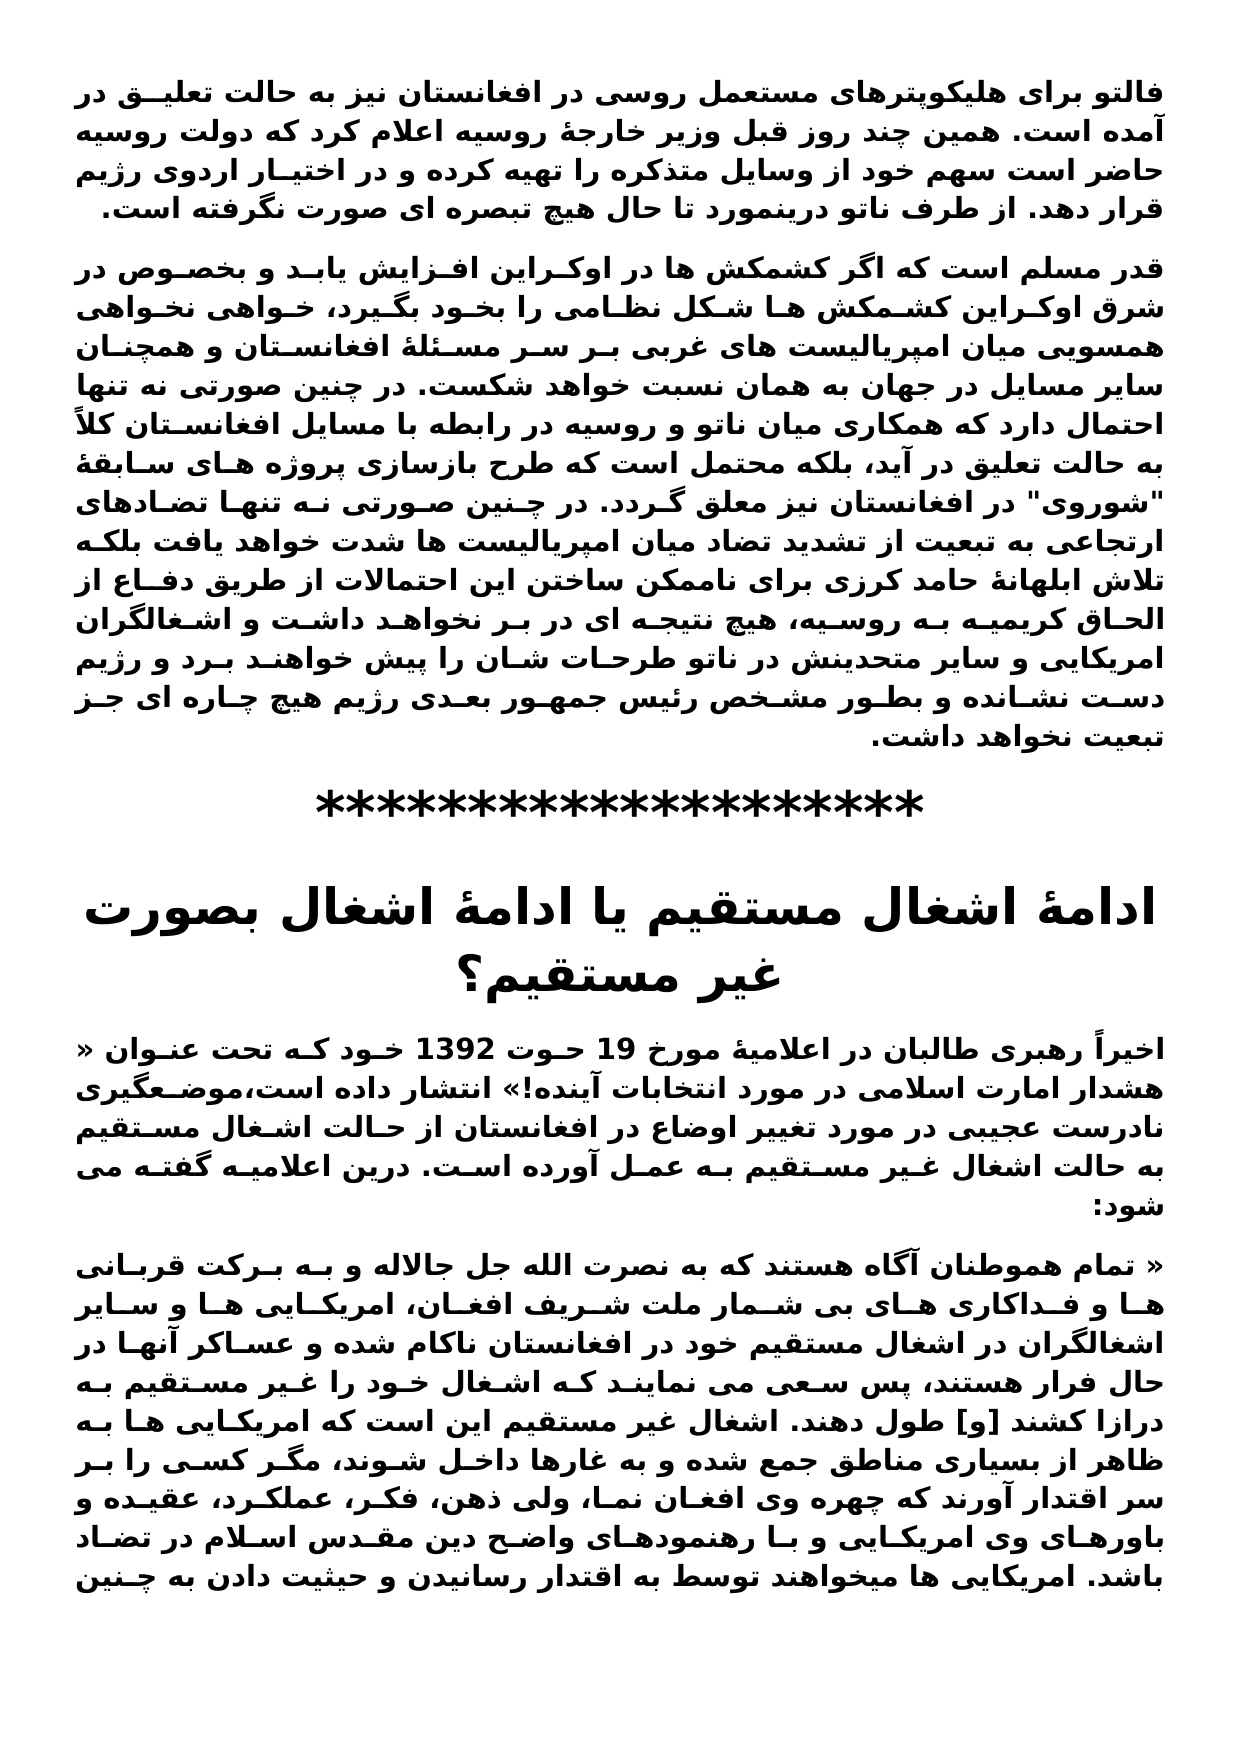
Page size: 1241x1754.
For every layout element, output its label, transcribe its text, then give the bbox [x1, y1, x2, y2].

text ******************** [75, 779, 1165, 847]
text قدر مسلم است که اگر کشمکش ها در اوکراین افزایش یابد و بخصوص در شرق اوکراین کشمکش ها شکل نظامی را بخود بگیرد، خواهی نخواهی همسویی میان امپریالیست های غربی بر سر مسئلۀ افغانستان و همچنان سایر مسایل در جهان به همان نسبت خواهد شکست. در چنین صورتی نه تنها احتمال دارد که همکاری میان ناتو و روسیه در رابطه با مسایل افغانستان کلاً به حالت تعلیق در آید، بلکه محتمل است که طرح بازسازی پروژه های سابقۀ "شوروی" در افغانستان نیز معلق گردد. در چنین صورتی نه تنها تضادهای ارتجاعی به تبعیت از تشدید تضاد میان امپریالیست ها شدت خواهد یافت بلکه تلاش ابلهانۀ حامد کرزی برای ناممکن ساختن این احتمالات از طریق دفاع از الحاق کریمیه به روسیه، هیچ نتیجه ای در بر نخواهد داشت و اشغالگران امریکایی و سایر متحدینش در ناتو طرحات شان را پیش خواهند برد و رژیم دست نشانده و بطور مشخص رئیس جمهور بعدی رژیم هیچ چاره ای جز تبعیت نخواهد داشت. [75, 252, 1165, 753]
text ادامۀ اشغال مستقیم یا ادامۀ اشغال بصورت غیر مستقیم؟ [75, 878, 1165, 1003]
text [75, 1248, 1165, 1594]
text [75, 75, 1165, 226]
text اخیراً رهبری طالبان در اعلامیۀ مورخ 19 حوت 1392 خود که تحت عنوان « هشدار امارت اسلامی در مورد انتخابات آینده!» انتشار داده است،موضعگیری نادرست عجیبی در مورد تغییر اوضاع در افغانستان از حالت اشغال مستقیم به حالت اشغال غیر مستقیم به عمل آورده است. درین اعلامیه گفته می شود: [75, 1032, 1165, 1222]
